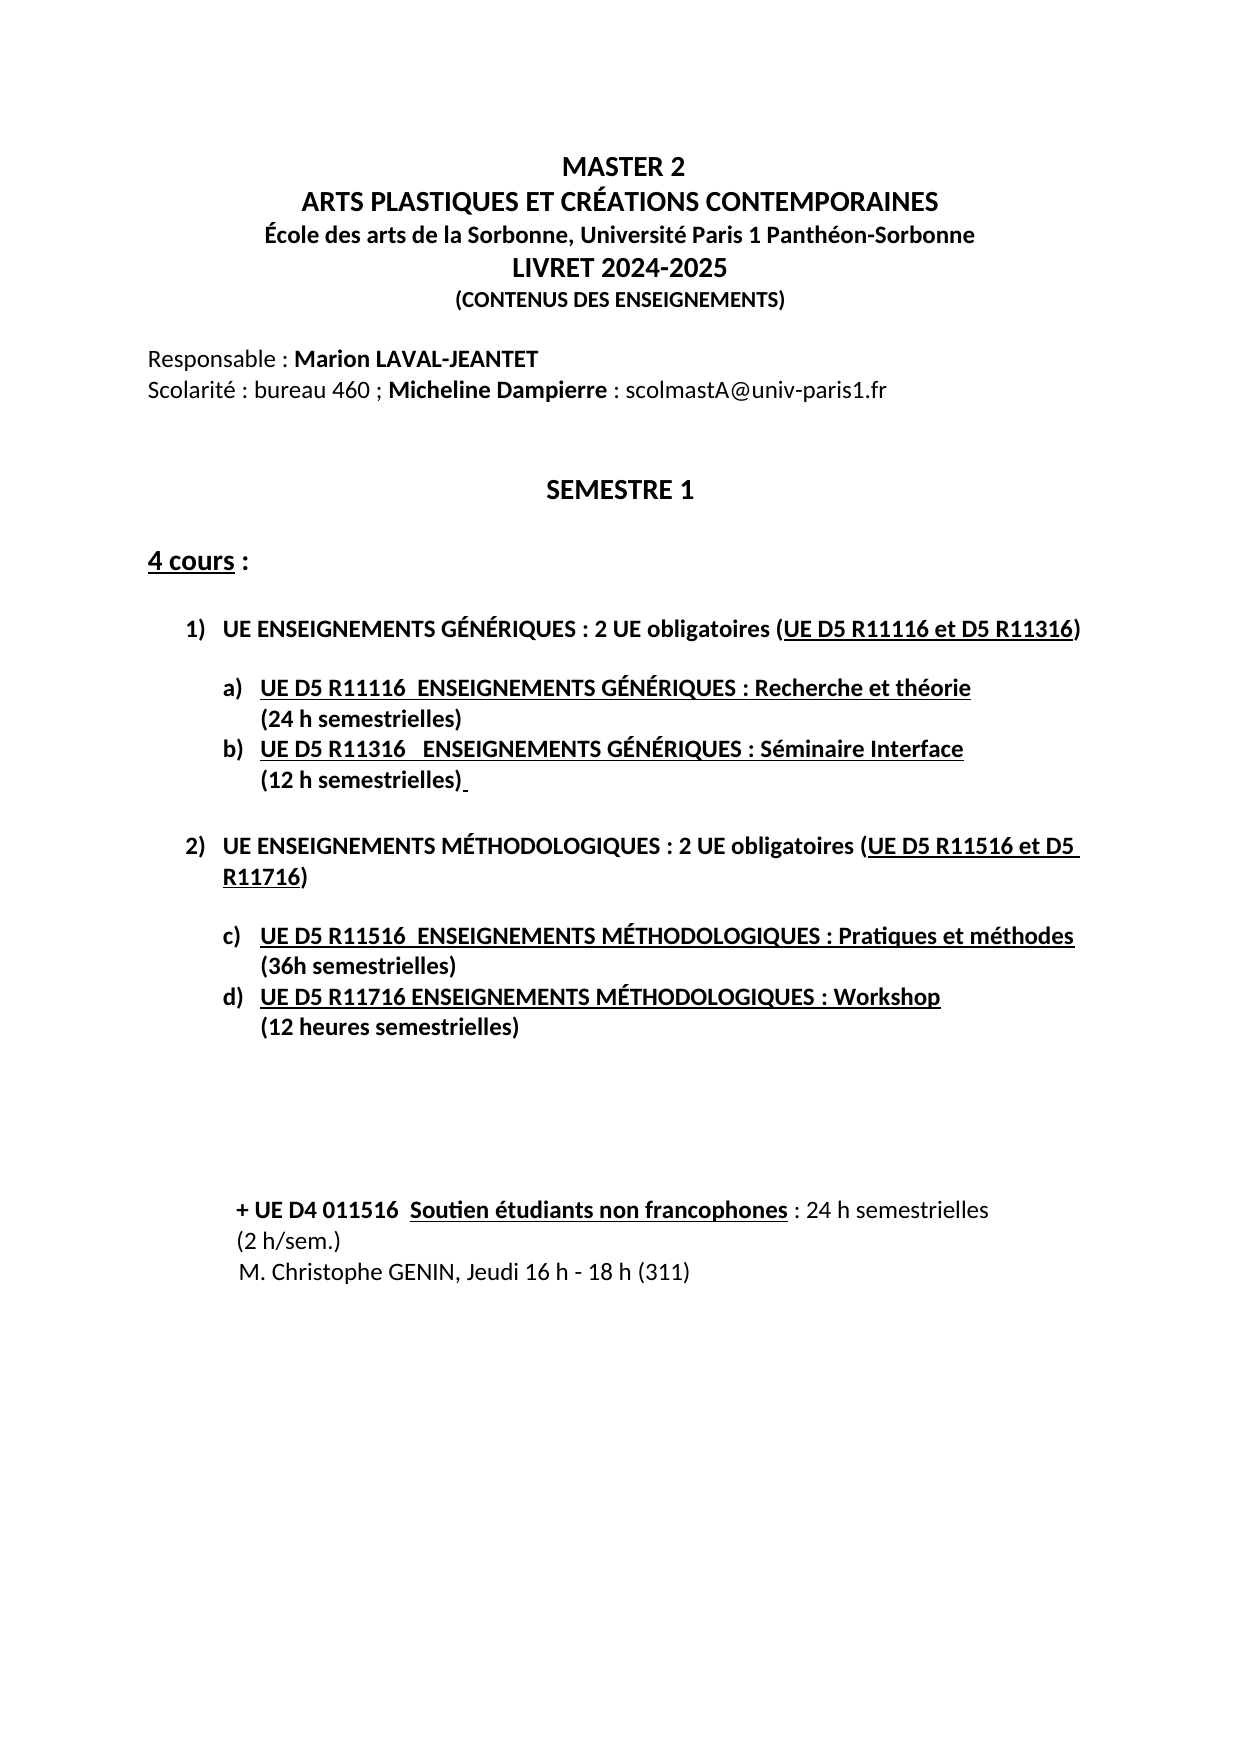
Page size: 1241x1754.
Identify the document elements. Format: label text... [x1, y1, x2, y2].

text MASTER 2 [148, 148, 1093, 183]
text 4 cours : [148, 542, 1093, 578]
list UE ENSEIGNEMENTS GÉNÉRIQUES : 2 UE obligatoires (UE D5 R11116 et D5 R11316) [185, 613, 1093, 644]
text École des arts de la Sorbonne, Université Paris 1 Panthéon-Sorbonne [148, 219, 1093, 249]
text (CONTENUS DES ENSEIGNEMENTS) [148, 285, 1093, 313]
text Responsable : Marion LAVAL-JEANTET [148, 343, 1093, 374]
text + UE D4 011516 Soutien étudiants non francophones : 24 h semestrielles [236, 1195, 1093, 1225]
list UE D5 R11116 ENSEIGNEMENTS GÉNÉRIQUES : Recherche et théorie [223, 672, 1093, 703]
text LIVRET 2024-2025 [148, 249, 1093, 285]
text SEMESTRE 1 [148, 471, 1093, 506]
text (12 h semestrielles) [260, 764, 1093, 794]
list UE D5 R11716 ENSEIGNEMENTS MÉTHODOLOGIQUES : Workshop [223, 981, 1093, 1012]
list UE D5 R11516 ENSEIGNEMENTS MÉTHODOLOGIQUES : Pratiques et méthodes (36h semestrielles) [223, 920, 1093, 981]
text Scolarité : bureau 460 ; Micheline Dampierre : scolmastA@univ-paris1.fr [148, 374, 1093, 404]
list UE D5 R11316 ENSEIGNEMENTS GÉNÉRIQUES : Séminaire Interface [223, 733, 1093, 764]
text (24 h semestrielles) [260, 703, 1093, 733]
text M. Christophe GENIN, Jeudi 16 h - 18 h (311) [221, 1256, 1093, 1286]
text ARTS PLASTIQUES ET CRÉATIONS CONTEMPORAINES [148, 183, 1093, 219]
text (2 h/sem.) [236, 1225, 1093, 1256]
text (12 heures semestrielles) [260, 1012, 1093, 1042]
list UE ENSEIGNEMENTS MÉTHODOLOGIQUES : 2 UE obligatoires (UE D5 R11516 et D5 R11716) [185, 830, 1093, 891]
